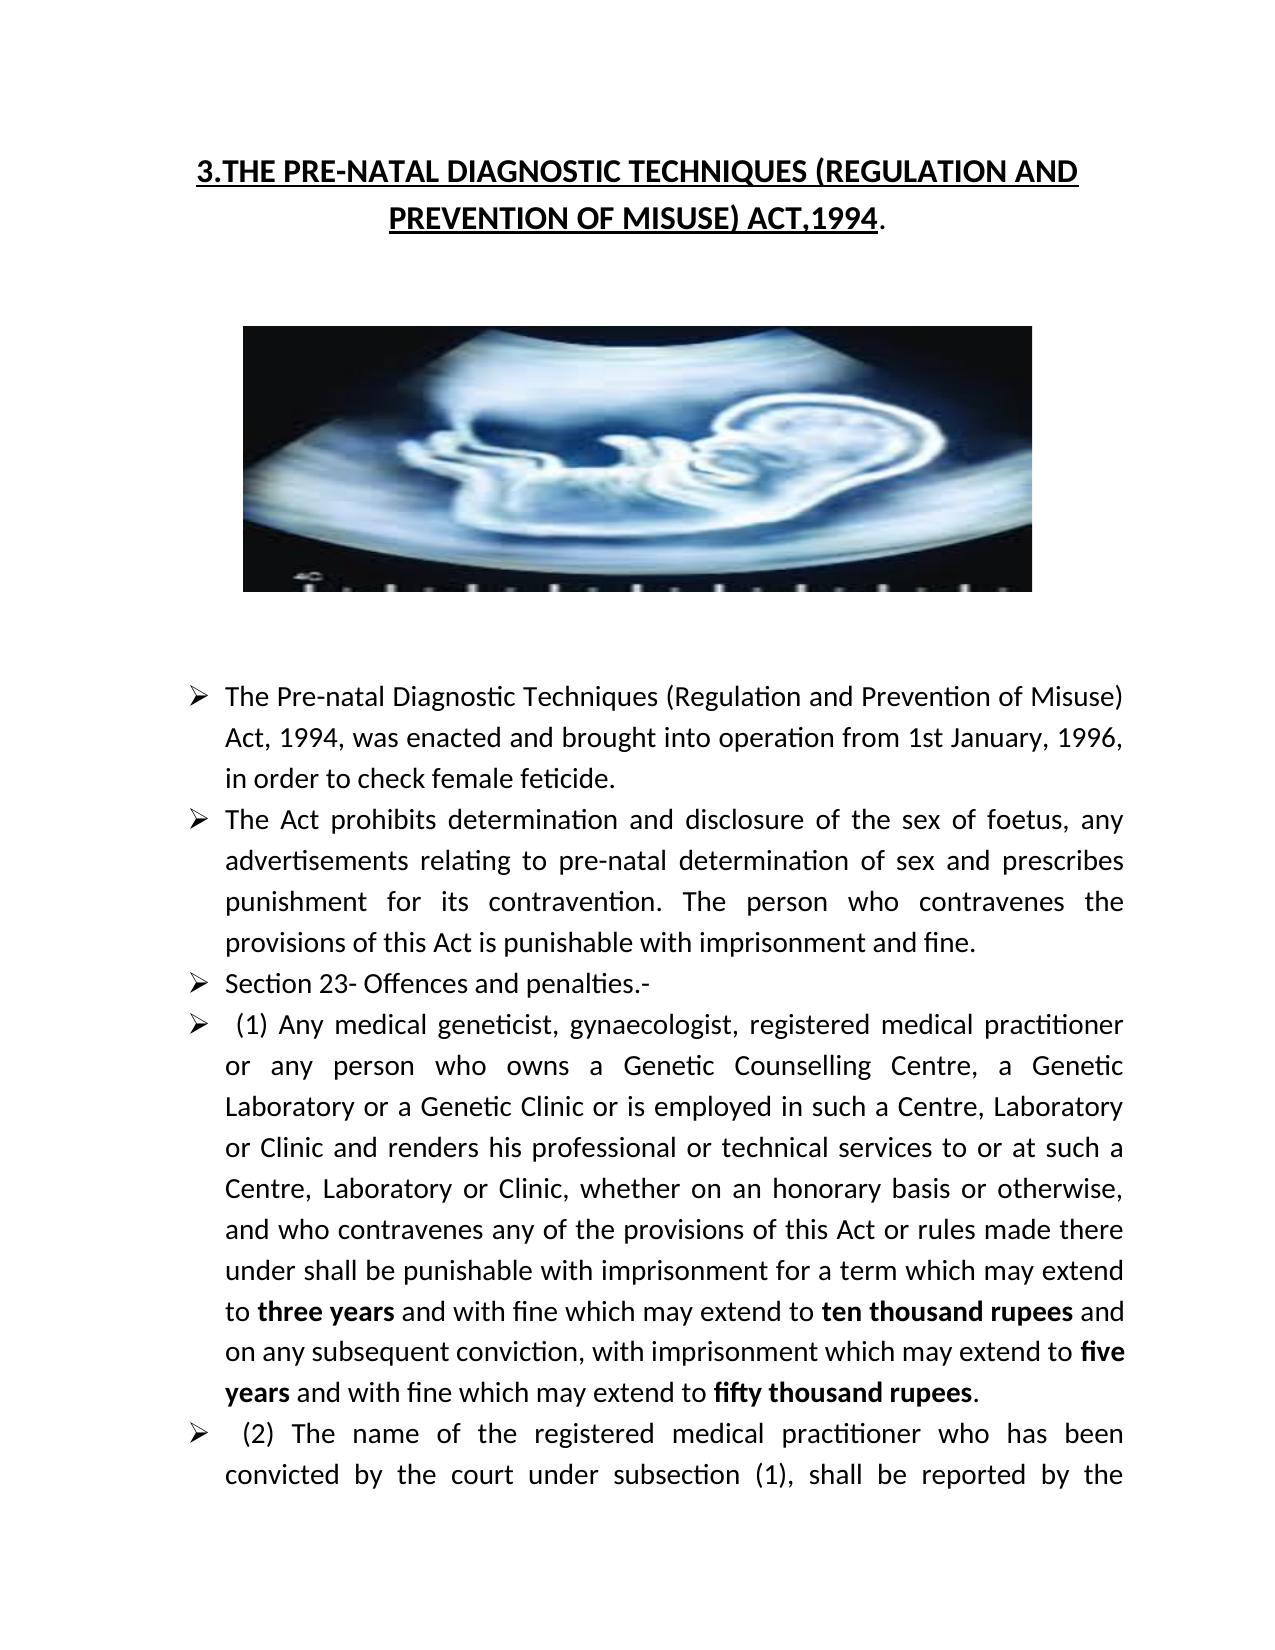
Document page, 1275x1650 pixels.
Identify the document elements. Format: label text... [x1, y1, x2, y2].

list The Pre-natal Diagnostic Techniques (Regulation and Prevention of Misuse) Act, 1994, was enacted and brought into operation from 1st January, 1996, in order to check female feticide. [187, 678, 1125, 796]
picture [243, 326, 1033, 592]
list Section 23- Offences and penalties.- [187, 965, 1125, 1001]
list The Act prohibits determination and disclosure of the sex of foetus, any advertisements relating to pre-natal determination of sex and prescribes punishment for its contravention. The person who contravenes the provisions of this Act is punishable with imprisonment and fine. [187, 801, 1125, 960]
text 3.THE PRE-NATAL DIAGNOSTIC TECHNIQUES (REGULATION AND PREVENTION OF MISUSE) ACT,1994. [150, 150, 1125, 237]
list (1) Any medical geneticist, gynaecologist, registered medical practitioner or any person who owns a Genetic Counselling Centre, a Genetic Laboratory or a Genetic Clinic or is employed in such a Centre, Laboratory or Clinic and renders his professional or technical services to or at such a Centre, Laboratory or Clinic, whether on an honorary basis or otherwise, and who contravenes any of the provisions of this Act or rules made there under shall be punishable with imprisonment for a term which may extend to three years and with fine which may extend to ten thousand rupees and on any subsequent conviction, with imprisonment which may extend to five years and with fine which may extend to fifty thousand rupees. [187, 1006, 1125, 1410]
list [187, 1415, 1125, 1492]
